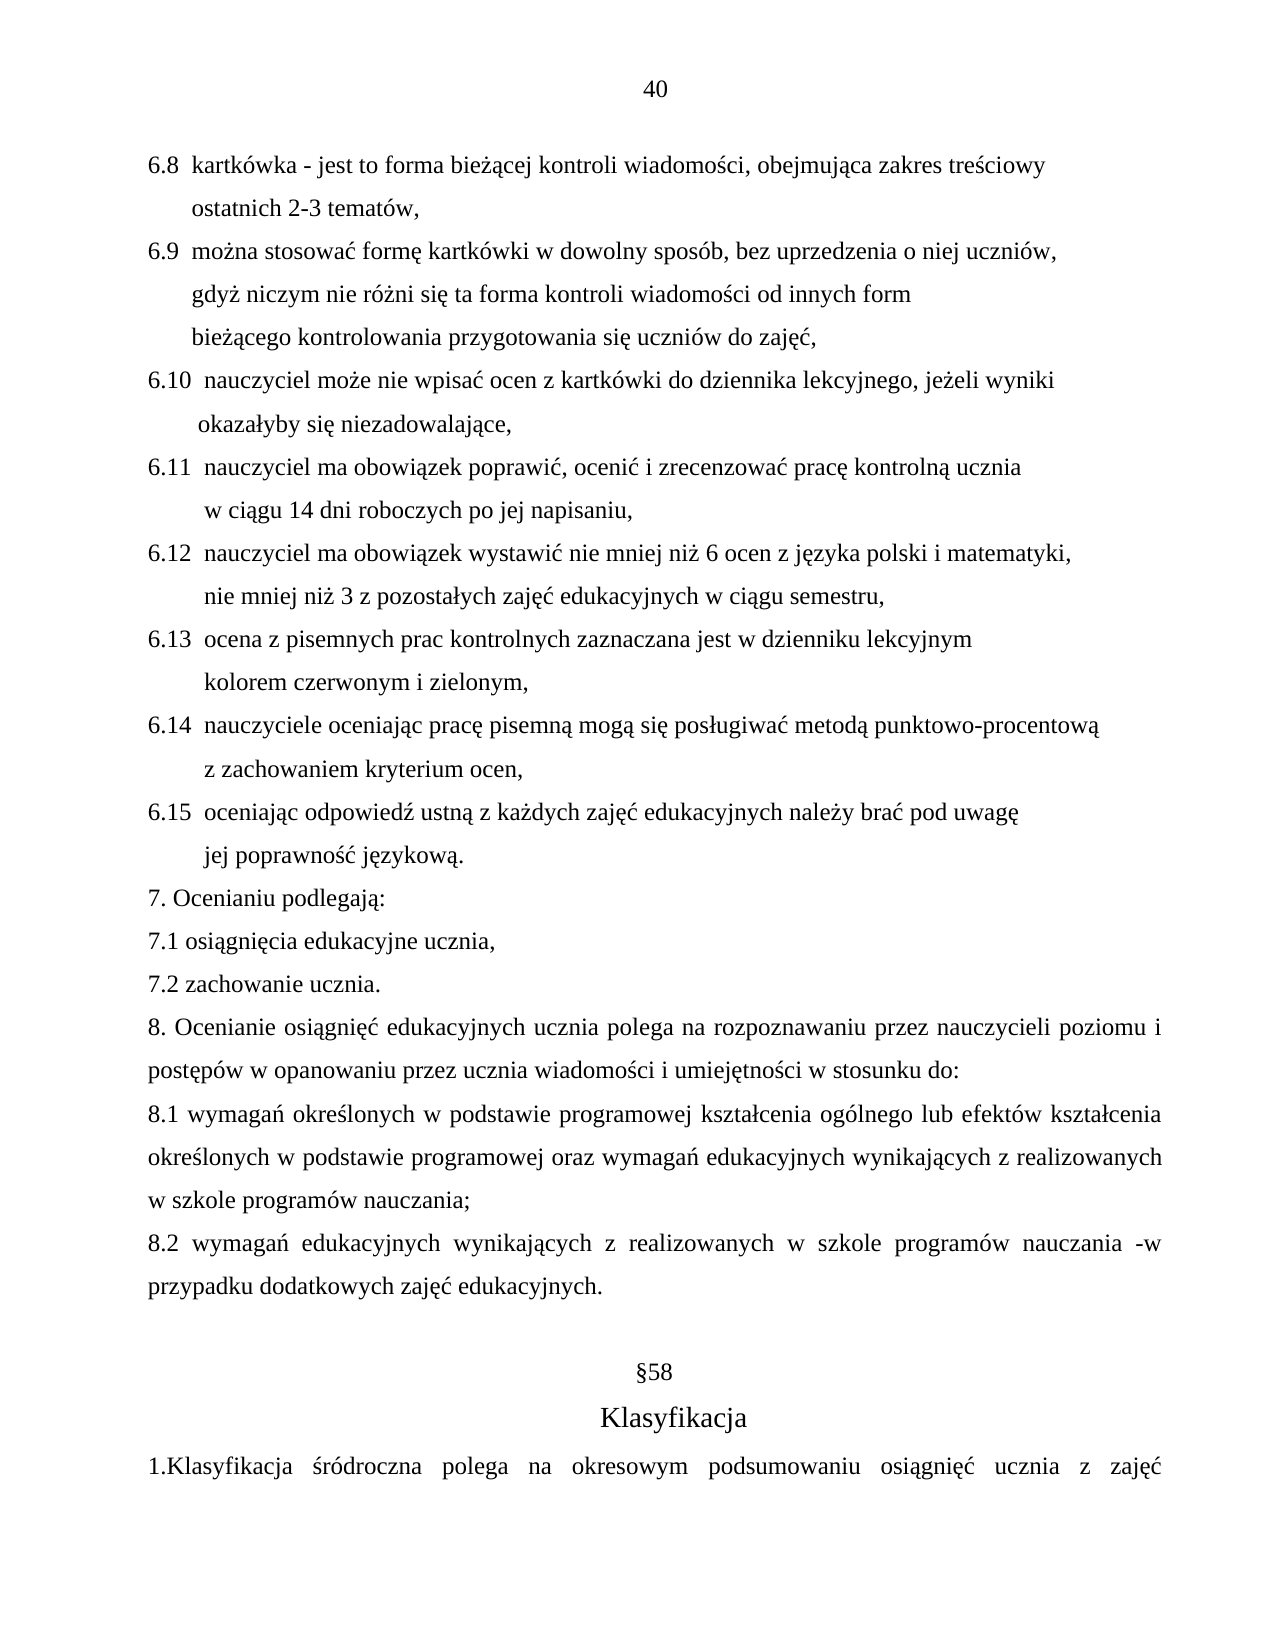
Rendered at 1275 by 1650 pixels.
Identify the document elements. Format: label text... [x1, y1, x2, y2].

text gdyż niczym nie różni się ta forma kontroli wiadomości od innych form [148, 279, 1163, 308]
text okazałyby się niezadowalające, [148, 409, 1163, 437]
text 6.15 oceniając odpowiedź ustną z każdych zajęć edukacyjnych należy brać pod uwagę [148, 797, 1163, 826]
text 6.14 nauczyciele oceniając pracę pisemną mogą się posługiwać metodą punktowo-procentową [148, 711, 1163, 739]
text 8. Ocenianie osiągnięć edukacyjnych ucznia polega na rozpoznawaniu przez nauczycieli poziomu i postępów w opanowaniu przez ucznia wiadomości i umiejętności w stosunku do: [148, 1012, 1163, 1084]
text nie mniej niż 3 z pozostałych zajęć edukacyjnych w ciągu semestru, [148, 581, 1163, 610]
text z zachowaniem kryterium ocen, [148, 754, 1163, 782]
text 6.12 nauczyciel ma obowiązek wystawić nie mniej niż 6 ocen z języka polski i matematyki, [148, 538, 1163, 567]
text 6.13 ocena z pisemnych prac kontrolnych zaznaczana jest w dzienniku lekcyjnym [148, 624, 1163, 653]
text 6.8 kartkówka - jest to forma bieżącej kontroli wiadomości, obejmująca zakres treściowy [148, 150, 1163, 179]
text w ciągu 14 dni roboczych po jej napisaniu, [148, 495, 1163, 524]
text 7.2 zachowanie ucznia. [148, 969, 1163, 998]
text 8.1 wymagań określonych w podstawie programowej kształcenia ogólnego lub efektów kształcenia określonych w podstawie programowej oraz wymagań edukacyjnych wynikających z realizowanych w szkole programów nauczania; [148, 1099, 1163, 1214]
text bieżącego kontrolowania przygotowania się uczniów do zajęć, [148, 322, 1163, 351]
text Klasyfikacja [148, 1401, 1163, 1434]
text kolorem czerwonym i zielonym, [148, 667, 1163, 696]
text 8.2 wymagań edukacyjnych wynikających z realizowanych w szkole programów nauczania -w przypadku dodatkowych zajęć edukacyjnych. [148, 1228, 1163, 1300]
text 7.1 osiągnięcia edukacyjne ucznia, [148, 926, 1163, 955]
text 6.11 nauczyciel ma obowiązek poprawić, ocenić i zrecenzować pracę kontrolną ucznia [148, 452, 1163, 481]
text 7. Ocenianiu podlegają: [148, 883, 1163, 912]
text jej poprawność językową. [148, 840, 1163, 869]
text ostatnich 2-3 tematów, [148, 193, 1163, 222]
text 6.9 można stosować formę kartkówki w dowolny sposób, bez uprzedzenia o niej uczniów, [148, 236, 1163, 265]
text 6.10 nauczyciel może nie wpisać ocen z kartkówki do dziennika lekcyjnego, jeżeli wyniki [148, 366, 1163, 394]
text §58 [148, 1357, 1163, 1386]
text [148, 1451, 1163, 1480]
